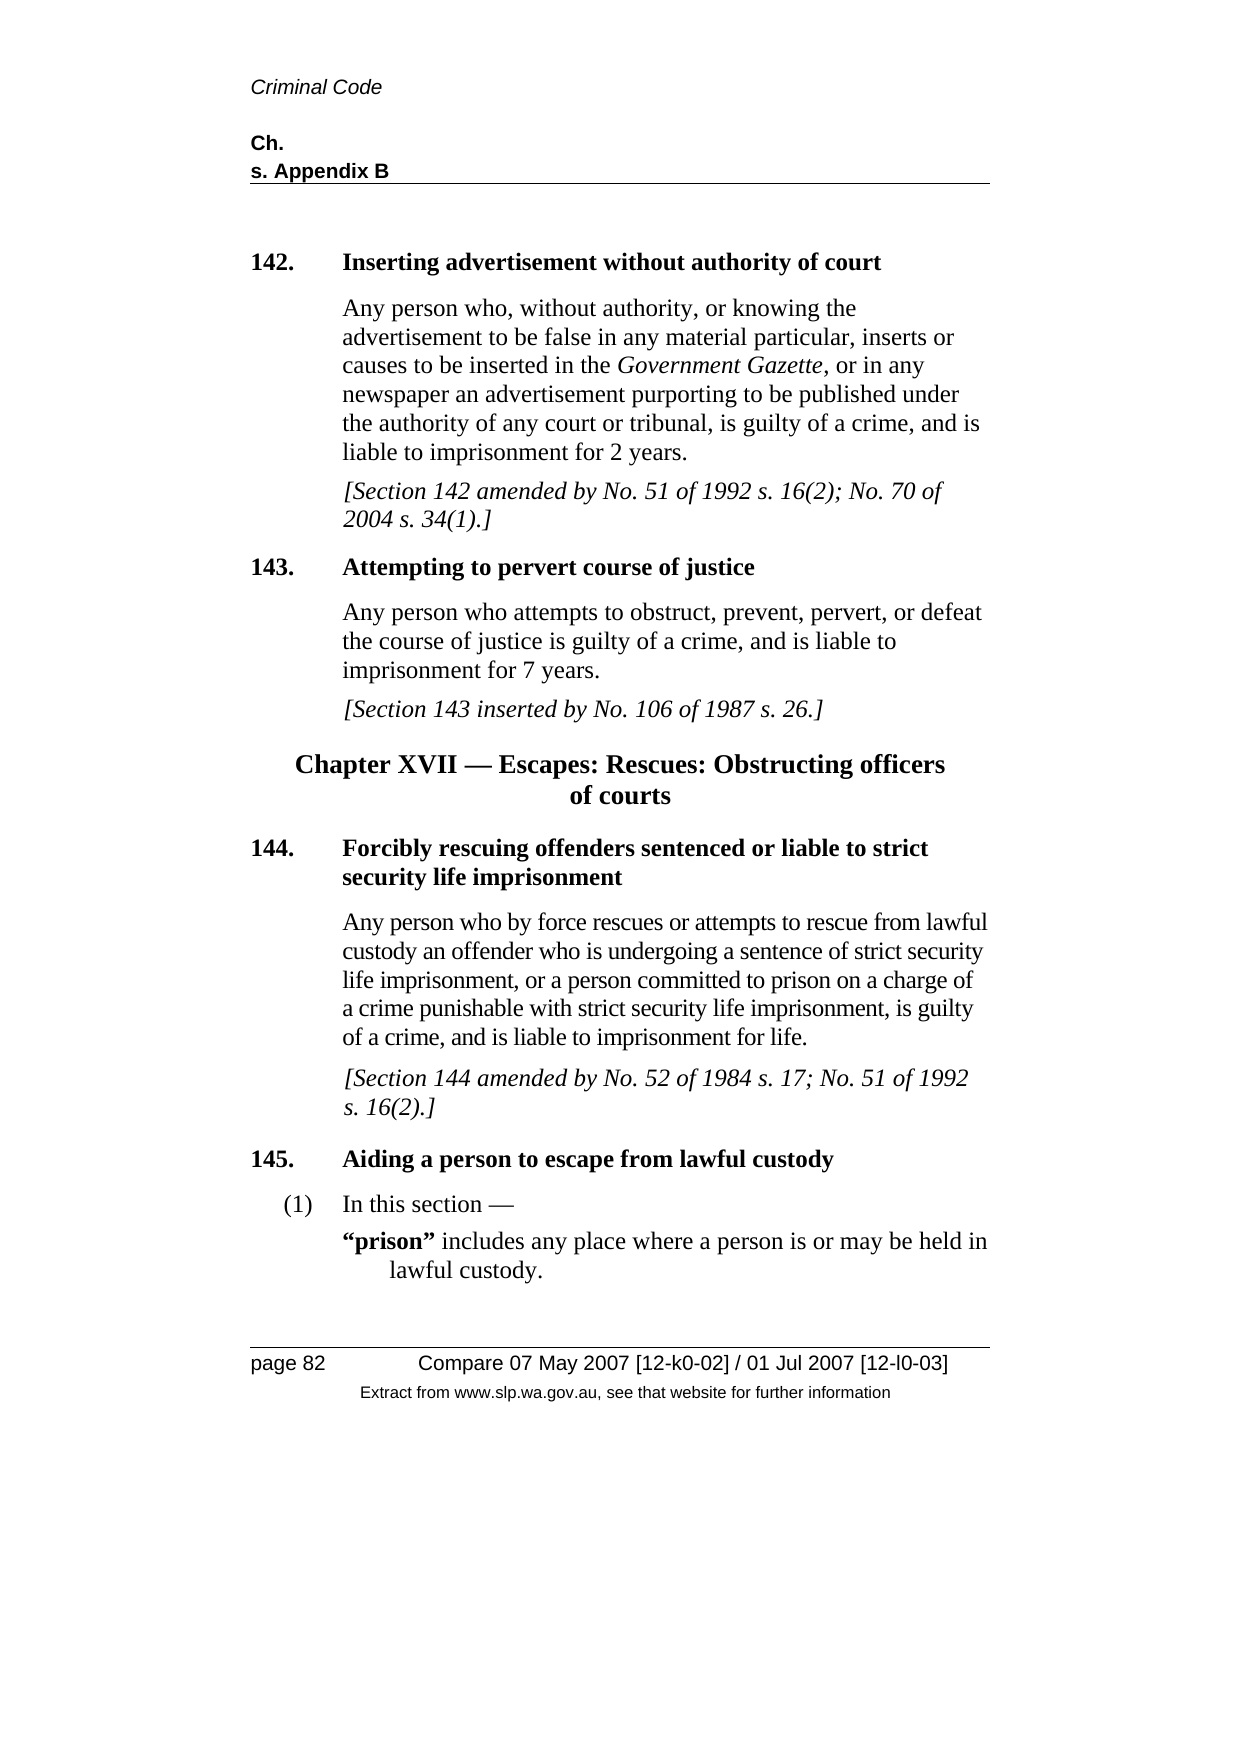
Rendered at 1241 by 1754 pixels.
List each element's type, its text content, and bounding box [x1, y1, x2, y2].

text Any person who attempts to obstruct, prevent, pervert, or defeat the course of justice is guilty of a crime, and is liable to imprisonment for 7 years. [250, 597, 990, 684]
subtitle Chapter XVII — Escapes: Rescues: Obstructing officers of courts [250, 748, 990, 810]
subtitle 145. Aiding a person to escape from lawful custody [250, 1144, 990, 1173]
text “prison” includes any place where a person is or may be held in lawful custody. [250, 1226, 990, 1284]
text [Section 142 amended by No. 51 of 1992 s. 16(2); No. 70 of 2004 s. 34(1).] [250, 476, 990, 533]
text Any person who by force rescues or attempts to rescue from lawful custody an offender who is undergoing a sentence of strict security life imprisonment, or a person committed to prison on a charge of a crime punishable with strict security life imprisonment, is guilty of a crime, and is liable to imprisonment for life. [250, 907, 990, 1051]
subtitle 143. Attempting to pervert course of justice [250, 552, 990, 581]
subtitle 142. Inserting advertisement without authority of court [250, 247, 990, 276]
text [Section 144 amended by No. 52 of 1984 s. 17; No. 51 of 1992 s. 16(2).] [250, 1063, 990, 1121]
text Any person who, without authority, or knowing the advertisement to be false in any material particular, inserts or causes to be inserted in the Government Gazette, or in any newspaper an advertisement purporting to be published under the authority of any court or tribunal, is guilty of a crime, and is liable to imprisonment for 2 years. [250, 293, 990, 465]
subtitle 144. Forcibly rescuing offenders sentenced or liable to strict security life imprisonment [250, 833, 990, 891]
text (1) In this section — [250, 1189, 990, 1218]
text [Section 143 inserted by No. 106 of 1987 s. 26.] [250, 694, 990, 723]
